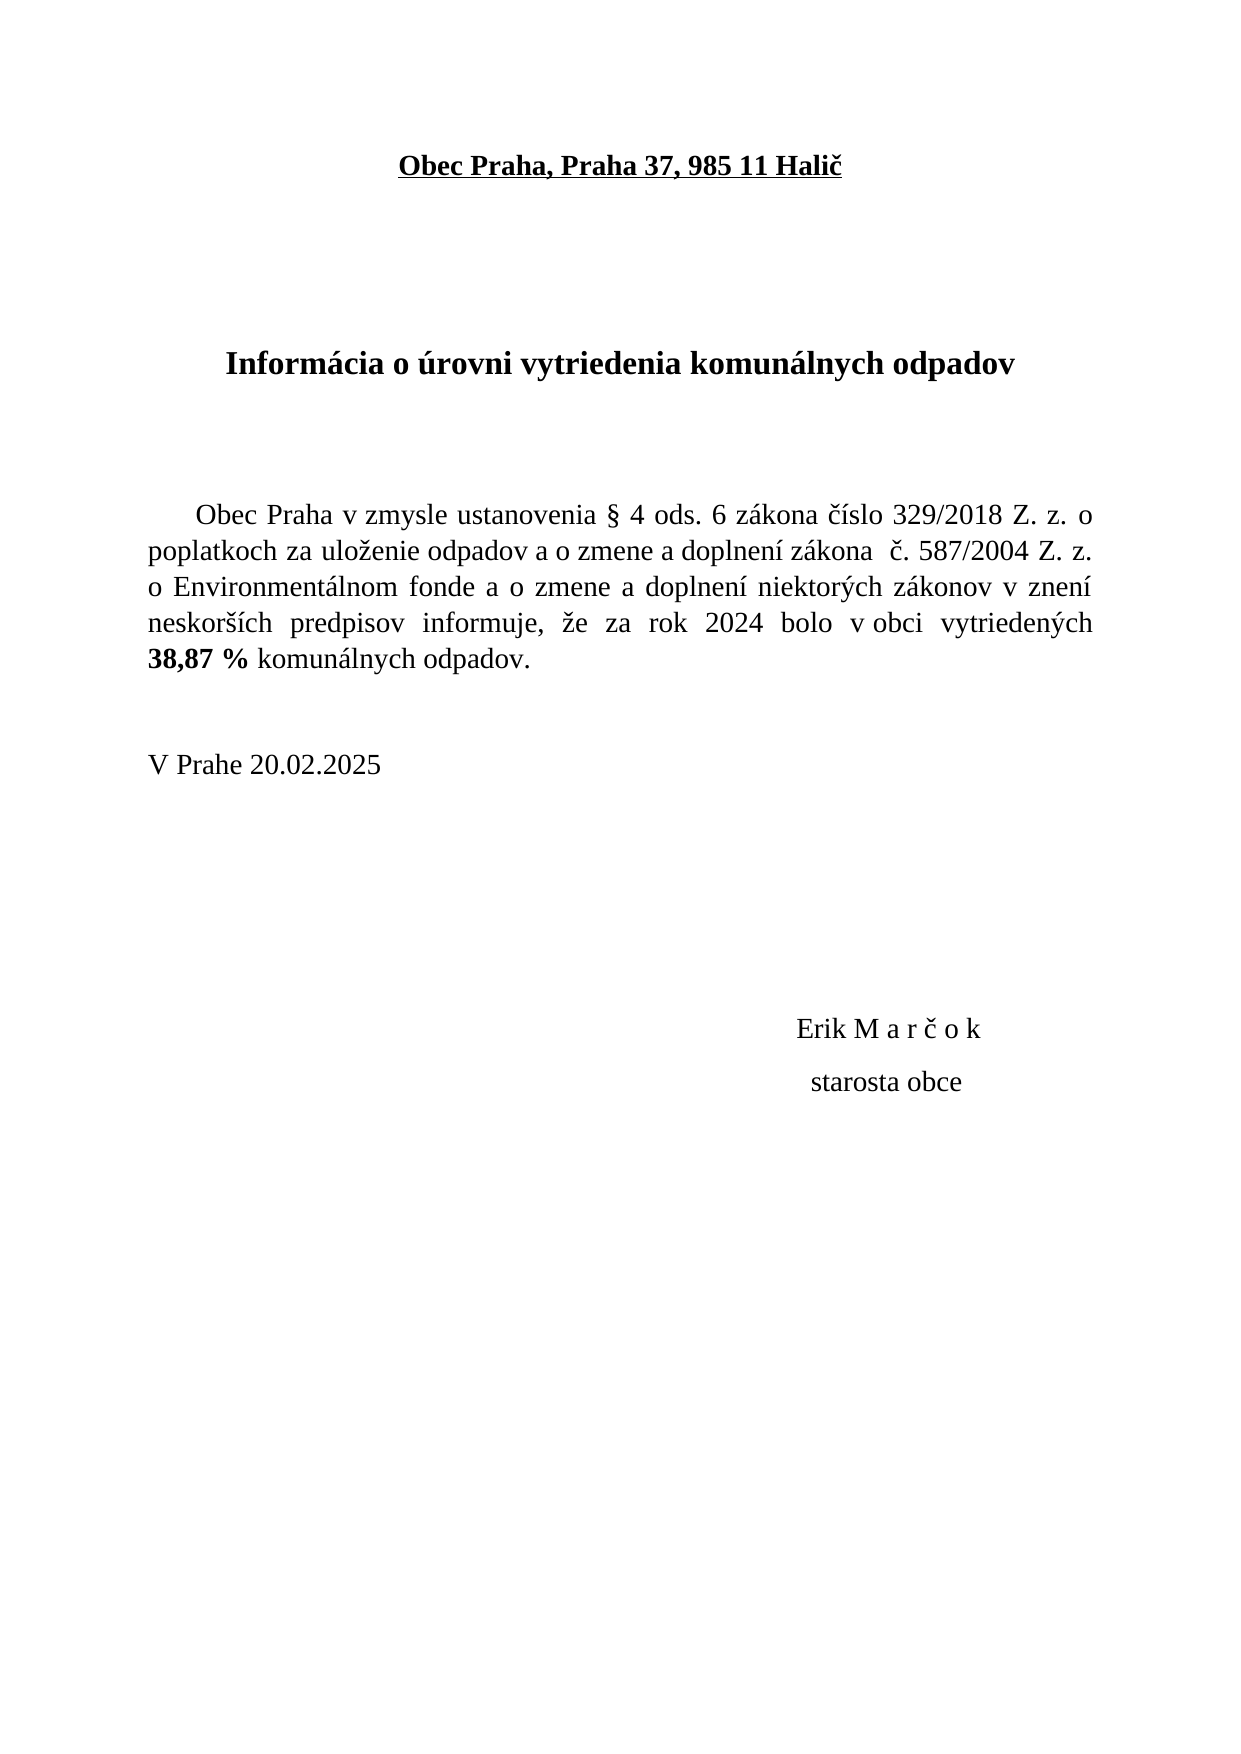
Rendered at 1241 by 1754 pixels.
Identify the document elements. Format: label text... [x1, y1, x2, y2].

text Informácia o úrovni vytriedenia komunálnych odpadov [148, 343, 1093, 382]
text starosta obce [148, 1064, 1093, 1098]
text Obec Praha v zmysle ustanovenia § 4 ods. 6 zákona číslo 329/2018 Z. z. o poplatkoch za uloženie odpadov a o zmene a doplnení zákona č. 587/2004 Z. z. o Environmentálnom fonde a o zmene a doplnení niektorých zákonov v znení neskorších predpisov informuje, že za rok 2024 bolo v obci vytriedených 38,87 % komunálnych odpadov. [148, 497, 1093, 675]
text Obec Praha, Praha 37, 985 11 Halič [148, 148, 1093, 181]
text V Prahe 20.02.2025 [148, 747, 1093, 781]
text Erik M a r č o k [148, 1011, 1093, 1045]
